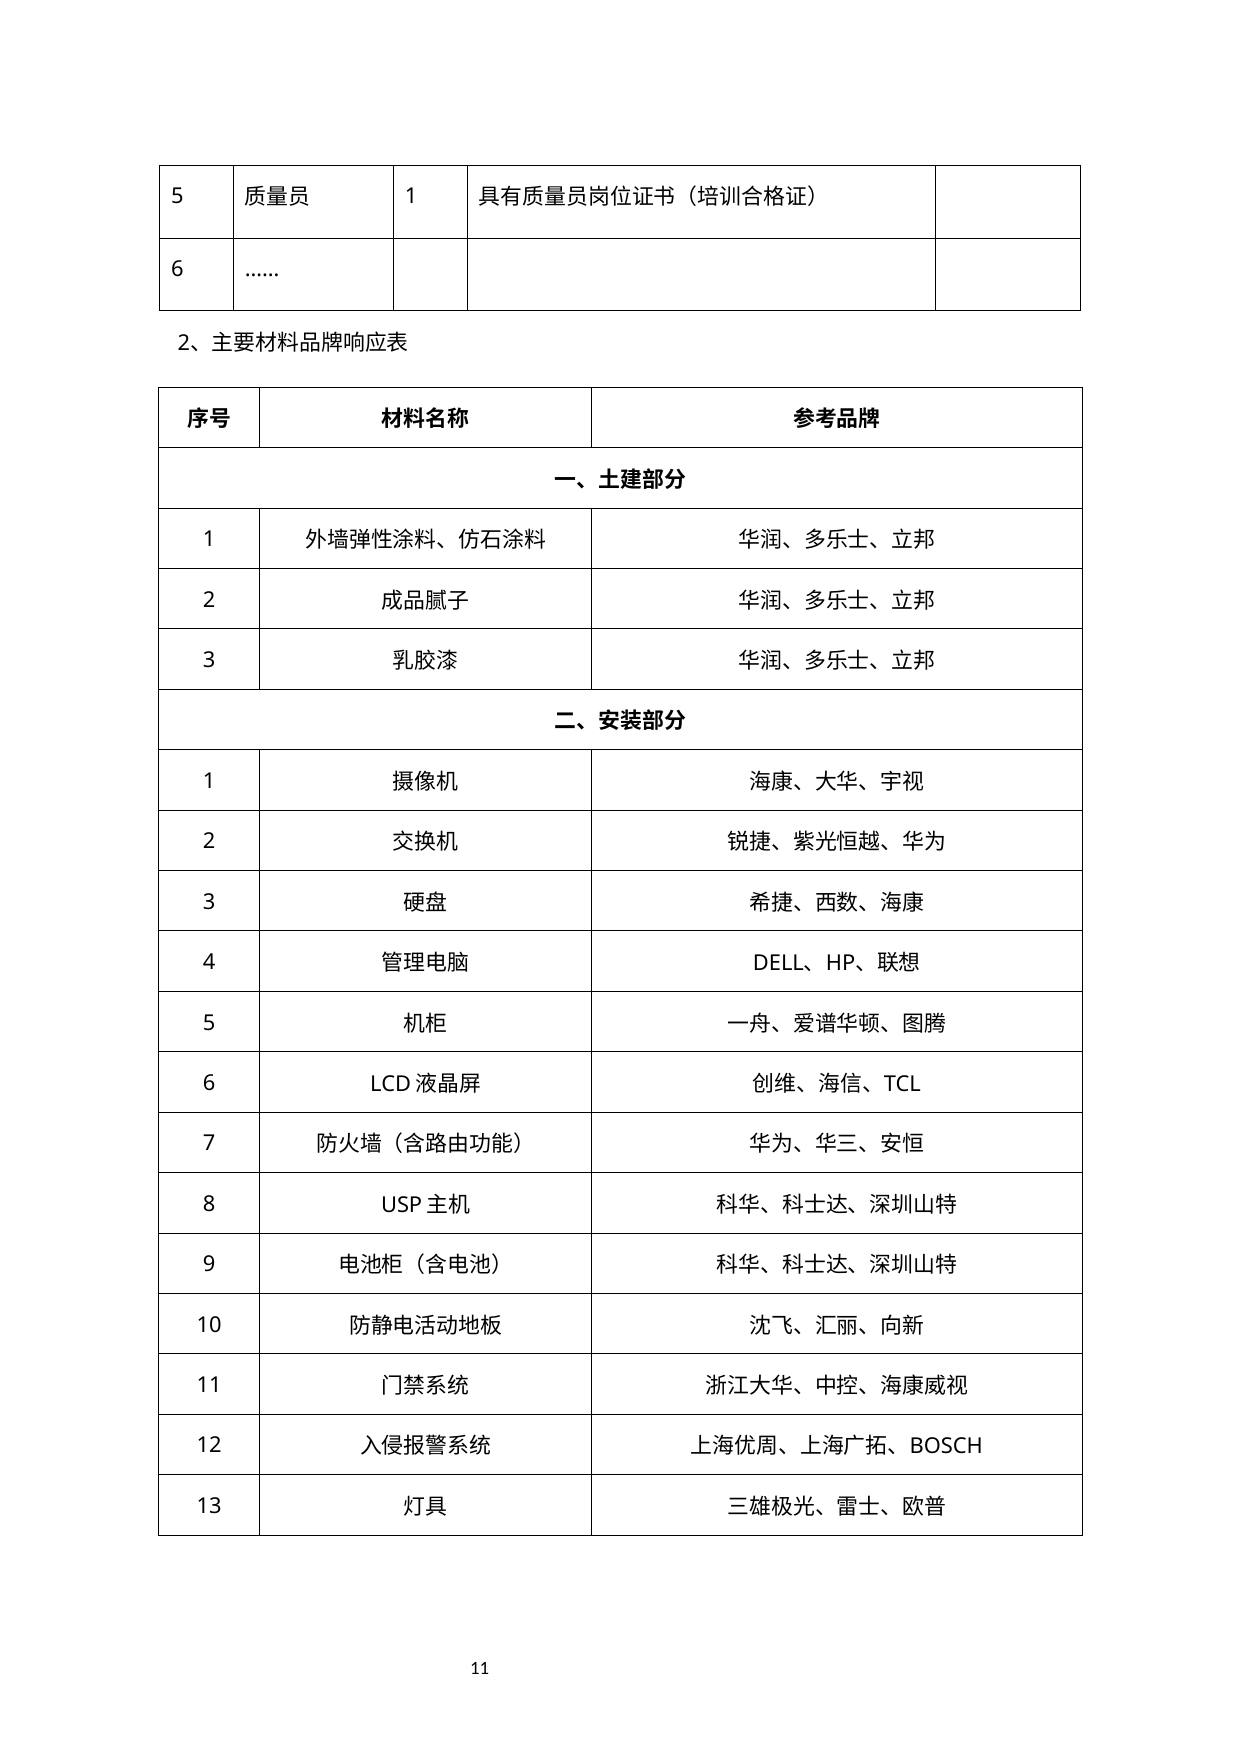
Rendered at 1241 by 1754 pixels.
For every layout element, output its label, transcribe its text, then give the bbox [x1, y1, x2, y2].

table_cell 防火墙（含路由功能） [260, 1113, 591, 1172]
table_cell 1 [159, 509, 259, 568]
table_cell 3 [159, 871, 259, 930]
table_cell 5 [160, 166, 233, 237]
table_cell 7 [159, 1113, 259, 1172]
table_cell 10 [159, 1294, 259, 1353]
table_cell 一舟、爱谱华顿、图腾 [592, 992, 1082, 1051]
table_cell [394, 239, 467, 310]
table_cell 质量员 [234, 166, 393, 237]
table_cell 灯具 [260, 1475, 591, 1534]
table_cell 乳胶漆 [260, 629, 591, 689]
table_cell 成品腻子 [260, 569, 591, 628]
table_cell 摄像机 [260, 750, 591, 809]
table_cell [936, 239, 1080, 310]
table_cell 硬盘 [260, 871, 591, 930]
table_cell 外墙弹性涂料、仿石涂料 [260, 509, 591, 568]
table_cell 具有质量员岗位证书（培训合格证） [468, 166, 935, 237]
table_header 材料名称 [260, 388, 591, 447]
table_cell 入侵报警系统 [260, 1415, 591, 1474]
table_cell 6 [160, 239, 233, 310]
table_cell …… [234, 239, 393, 310]
table_cell 海康、大华、宇视 [592, 750, 1082, 809]
table_cell 电池柜（含电池） [260, 1234, 591, 1293]
table_cell 一、土建部分 [159, 448, 1082, 507]
table_cell 6 [159, 1052, 259, 1112]
table_cell 9 [159, 1234, 259, 1293]
table_cell 门禁系统 [260, 1354, 591, 1414]
table_header 参考品牌 [592, 388, 1082, 447]
table_cell 三雄极光、雷士、欧普 [592, 1475, 1082, 1534]
table_cell 科华、科士达、深圳山特 [592, 1173, 1082, 1232]
table_cell [936, 166, 1080, 237]
table_cell 机柜 [260, 992, 591, 1051]
table_cell 13 [159, 1475, 259, 1534]
table_cell DELL、HP、联想 [592, 931, 1082, 991]
table_cell 华润、多乐士、立邦 [592, 569, 1082, 628]
table_cell 3 [159, 629, 259, 689]
table_cell 2 [159, 811, 259, 870]
table_cell 管理电脑 [260, 931, 591, 991]
table_cell USP主机 [260, 1173, 591, 1232]
table_cell 沈飞、汇丽、向新 [592, 1294, 1082, 1353]
list 主要材料品牌响应表 [177, 311, 1063, 371]
table_cell 华润、多乐士、立邦 [592, 629, 1082, 689]
table_cell 浙江大华、中控、海康威视 [592, 1354, 1082, 1414]
table_cell 2 [159, 569, 259, 628]
table_cell 交换机 [260, 811, 591, 870]
table_cell 上海优周、上海广拓、BOSCH [592, 1415, 1082, 1474]
table_cell 防静电活动地板 [260, 1294, 591, 1353]
table_cell 8 [159, 1173, 259, 1232]
table_cell 华为、华三、安恒 [592, 1113, 1082, 1172]
table_cell 5 [159, 992, 259, 1051]
table_cell 华润、多乐士、立邦 [592, 509, 1082, 568]
table_cell 二、安装部分 [159, 690, 1082, 749]
table_cell 4 [159, 931, 259, 991]
table_cell 希捷、西数、海康 [592, 871, 1082, 930]
table_cell 锐捷、紫光恒越、华为 [592, 811, 1082, 870]
table_cell [468, 239, 935, 310]
table_cell 12 [159, 1415, 259, 1474]
table_cell 1 [394, 166, 467, 237]
table_cell 科华、科士达、深圳山特 [592, 1234, 1082, 1293]
table_cell LCD液晶屏 [260, 1052, 591, 1112]
table_cell 11 [159, 1354, 259, 1414]
table_header 序号 [159, 388, 259, 447]
table_cell 1 [159, 750, 259, 809]
table_cell 创维、海信、TCL [592, 1052, 1082, 1112]
